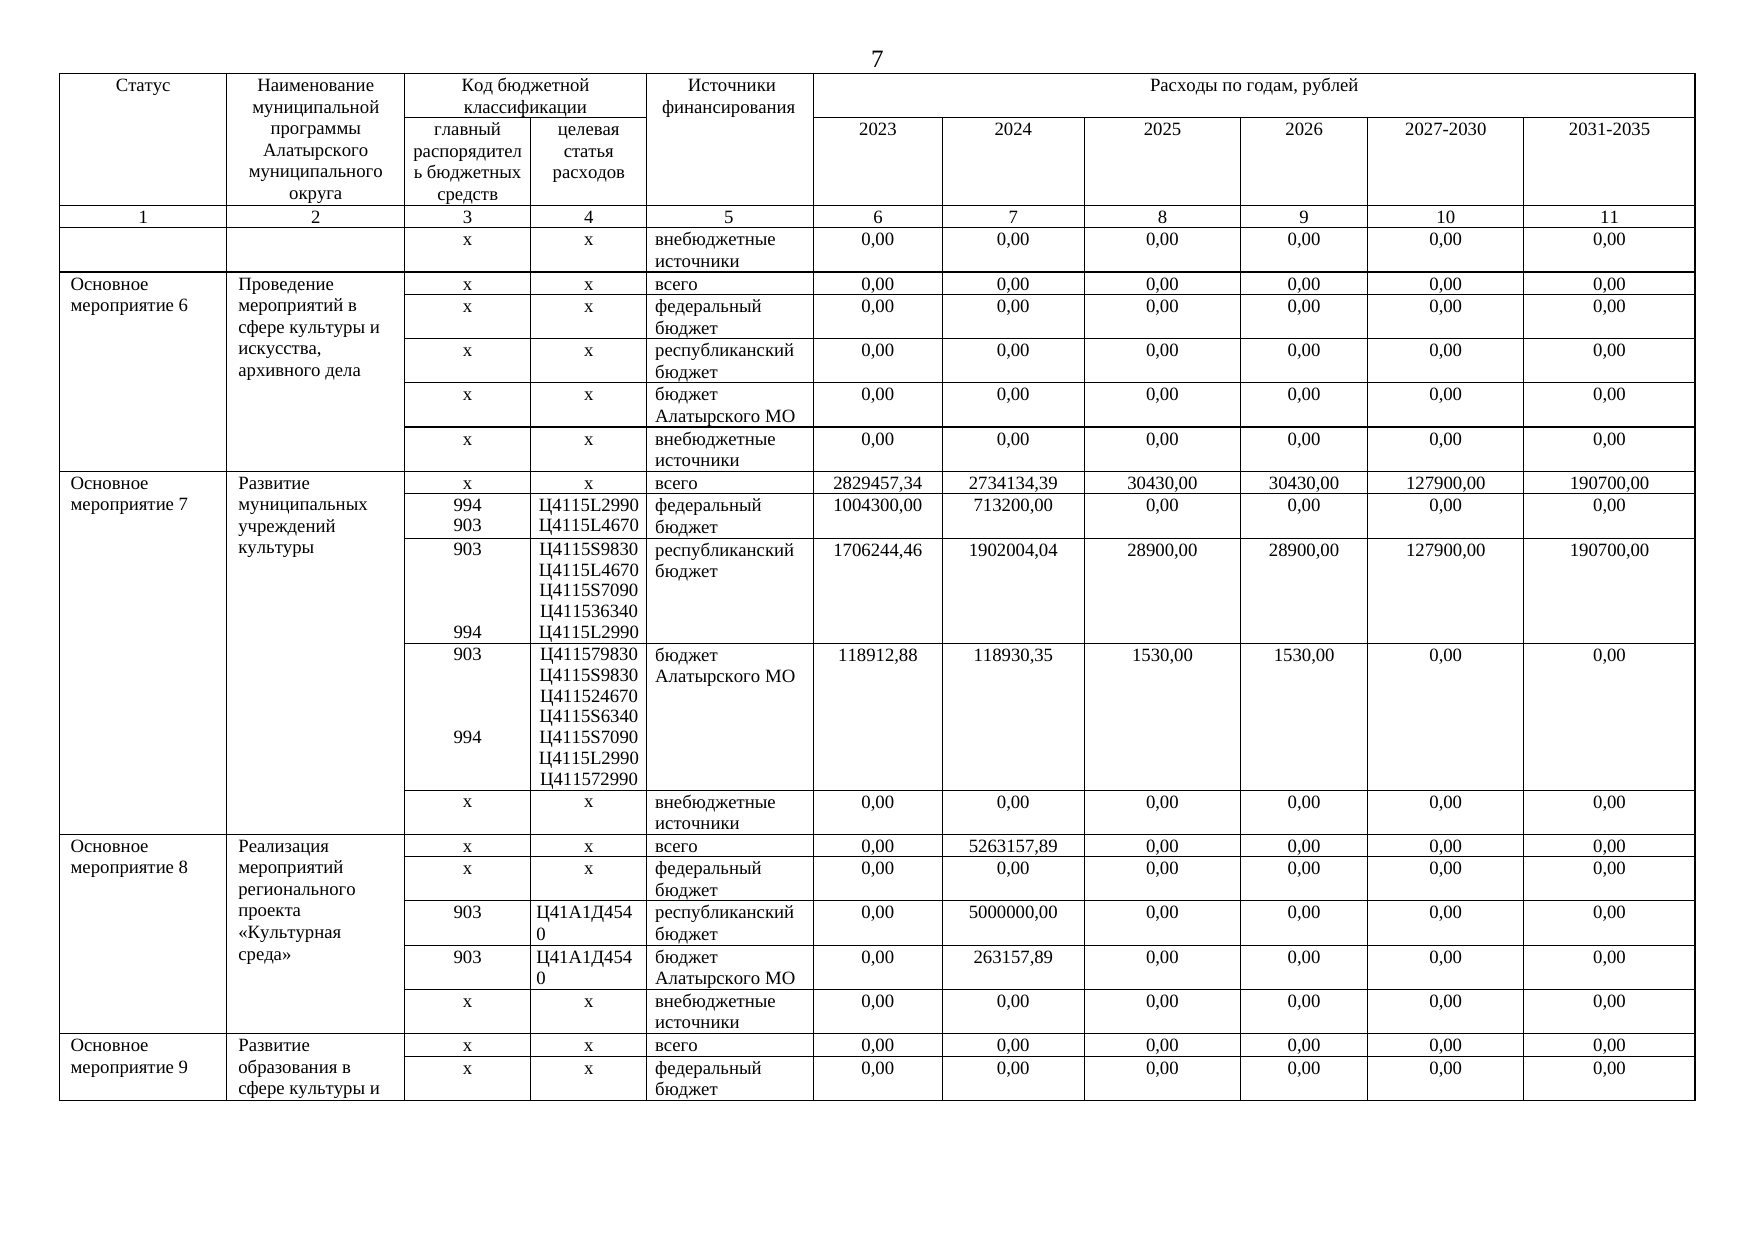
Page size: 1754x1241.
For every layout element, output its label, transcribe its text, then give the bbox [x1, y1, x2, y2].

table_header Статус [60, 74, 226, 204]
table_cell 5 [647, 206, 813, 227]
table_cell 4 [531, 206, 646, 227]
table_cell 0,00 [1524, 990, 1694, 1033]
table_cell 0,00 [1241, 990, 1367, 1033]
table_cell 713200,00 [943, 494, 1084, 537]
table_cell 0,00 [943, 857, 1084, 900]
table_cell 0,00 [943, 1057, 1084, 1100]
table_cell 0,00 [943, 339, 1084, 382]
table_cell Ц41А1Д4540 [531, 901, 646, 944]
table_cell 0,00 [1241, 383, 1367, 426]
table_cell 0,00 [1524, 339, 1694, 382]
table_cell 0,00 [1524, 1034, 1694, 1056]
table_cell 11 [1524, 206, 1694, 227]
table_cell 0,00 [1524, 273, 1694, 294]
table_cell 0,00 [814, 383, 942, 426]
table_cell республиканский бюджет [647, 339, 813, 382]
table_cell 0,00 [1241, 901, 1367, 944]
table_cell 2025 [1085, 118, 1240, 204]
table_cell x [405, 273, 530, 294]
table_cell 0,00 [1524, 494, 1694, 537]
table_cell x [531, 339, 646, 382]
table_cell x [531, 1034, 646, 1056]
table_cell 0,00 [1241, 835, 1367, 856]
table_cell 0,00 [943, 990, 1084, 1033]
table_cell 263157,89 [943, 946, 1084, 989]
table_cell 0,00 [1085, 901, 1240, 944]
table_cell 10 [1368, 206, 1523, 227]
table_cell Ц411579830 Ц4115S9830 Ц411524670 Ц4115S6340 Ц4115S7090 Ц4115L2990 Ц411572990 [531, 644, 646, 789]
table_cell 0,00 [1085, 339, 1240, 382]
table_cell Основное мероприятие 9 [60, 1034, 226, 1100]
table_cell федеральный бюджет [647, 295, 813, 338]
table_cell 2734134,39 [943, 472, 1084, 493]
table_cell 0,00 [1241, 494, 1367, 537]
table_cell 127900,00 [1368, 539, 1523, 643]
table_cell 1706244,46 [814, 539, 942, 643]
table_cell 0,00 [1524, 383, 1694, 426]
table_cell x [531, 472, 646, 493]
table_cell x [531, 295, 646, 338]
table_cell 0,00 [1241, 791, 1367, 834]
table_cell 0,00 [814, 339, 942, 382]
table_cell 0,00 [814, 990, 942, 1033]
table_cell Основное мероприятие 6 [60, 273, 226, 471]
table_cell 0,00 [1524, 791, 1694, 834]
table_cell внебюджетные источники [647, 428, 813, 471]
table_cell бюджет Алатырского МО [647, 383, 813, 426]
table_cell 0,00 [814, 428, 942, 471]
table_cell 0,00 [1085, 428, 1240, 471]
table_cell 2026 [1241, 118, 1367, 204]
table_cell x [531, 428, 646, 471]
table_cell 0,00 [814, 857, 942, 900]
table_cell 0,00 [1524, 295, 1694, 338]
table_cell 0,00 [1368, 428, 1523, 471]
table_cell 0,00 [814, 835, 942, 856]
table_cell 0,00 [1368, 791, 1523, 834]
table_cell 0,00 [1524, 1057, 1694, 1100]
table_cell 0,00 [1524, 428, 1694, 471]
table_cell 5263157,89 [943, 835, 1084, 856]
table_cell x [405, 428, 530, 471]
table_cell 0,00 [943, 791, 1084, 834]
table_cell 1902004,04 [943, 539, 1084, 643]
table_cell 0,00 [943, 228, 1084, 271]
table_cell 2829457,34 [814, 472, 942, 493]
table_cell 0,00 [1368, 946, 1523, 989]
table_cell 0,00 [1368, 901, 1523, 944]
table_cell Ц4115L2990 Ц4115L4670 [531, 494, 646, 537]
table_cell Реализация мероприятий регионального проекта «Культурная среда» [227, 835, 404, 1033]
table_cell 0,00 [814, 946, 942, 989]
table_cell 0,00 [1085, 1057, 1240, 1100]
table_cell 0,00 [1524, 228, 1694, 271]
table_cell x [531, 383, 646, 426]
table_cell 2 [227, 206, 404, 227]
table_cell всего [647, 835, 813, 856]
table_cell Ц4115S9830 Ц4115L4670 Ц4115S7090 Ц411536340 Ц4115L2990 [531, 539, 646, 643]
table_cell 190700,00 [1524, 472, 1694, 493]
table_cell 127900,00 [1368, 472, 1523, 493]
table_cell 118930,35 [943, 644, 1084, 789]
table_cell 0,00 [943, 273, 1084, 294]
table_header Наименование муниципальной программы Алатырского муниципального округа (подпрограммы муниципальной программы Алатырского муниципального округа, основного мероприятия) [227, 74, 404, 204]
table_cell x [405, 472, 530, 493]
table_cell 7 [943, 206, 1084, 227]
table_cell 1004300,00 [814, 494, 942, 537]
table_cell 0,00 [1524, 946, 1694, 989]
table_cell 0,00 [1085, 990, 1240, 1033]
table_cell 0,00 [1368, 835, 1523, 856]
table_cell целевая статья расходов [531, 118, 646, 204]
table_cell Основное мероприятие 8 [60, 835, 226, 1033]
table_cell 28900,00 [1085, 539, 1240, 643]
table_cell x [531, 273, 646, 294]
table_cell x [405, 295, 530, 338]
table_cell 903 [405, 901, 530, 944]
table_cell республиканский бюджет [647, 901, 813, 944]
table_cell x [405, 791, 530, 834]
table_cell 0,00 [1524, 857, 1694, 900]
table_cell 0,00 [814, 295, 942, 338]
table_cell x [405, 1057, 530, 1100]
table_cell всего [647, 472, 813, 493]
table_cell 0,00 [1368, 990, 1523, 1033]
table_cell 0,00 [1085, 228, 1240, 271]
table_cell 903 994 [405, 539, 530, 643]
table_cell 1530,00 [1241, 644, 1367, 789]
table_cell 0,00 [1085, 494, 1240, 537]
table_cell 0,00 [814, 228, 942, 271]
table_header Расходы по годам, рублей [814, 74, 1694, 117]
table_cell 0,00 [814, 1057, 942, 1100]
table_cell x [531, 228, 646, 271]
table_cell x [405, 339, 530, 382]
table_cell федеральный бюджет [647, 494, 813, 537]
table_cell республиканский бюджет [647, 539, 813, 643]
table_cell 0,00 [1368, 339, 1523, 382]
table_cell 0,00 [1368, 273, 1523, 294]
table_cell 0,00 [1524, 644, 1694, 789]
table_cell 0,00 [1368, 1034, 1523, 1056]
table_cell x [405, 990, 530, 1033]
table_cell x [405, 835, 530, 856]
table_cell 2031-2035 [1524, 118, 1694, 204]
table_cell всего [647, 1034, 813, 1056]
table_cell x [531, 791, 646, 834]
table_cell 0,00 [1524, 835, 1694, 856]
table_cell федеральный бюджет [647, 1057, 813, 1100]
table_cell Развитие муниципальных учреждений культуры [227, 472, 404, 834]
table_header Код бюджетной классификации [405, 74, 646, 117]
table_cell 0,00 [1368, 1057, 1523, 1100]
table_cell 28900,00 [1241, 539, 1367, 643]
table_cell 9 [1241, 206, 1367, 227]
table_cell 3 [405, 206, 530, 227]
table_cell 0,00 [814, 273, 942, 294]
table_cell Развитие образования в сфере культуры и искусства [227, 1034, 404, 1100]
table_cell 0,00 [943, 295, 1084, 338]
table_cell 30430,00 [1085, 472, 1240, 493]
table_cell Проведение мероприятий в сфере культуры и искусства, архивного дела [227, 273, 404, 471]
table_cell 6 [814, 206, 942, 227]
table_cell 0,00 [1241, 857, 1367, 900]
table_cell 0,00 [1368, 857, 1523, 900]
table_cell бюджет Алатырского МО [647, 946, 813, 989]
table_cell Основное мероприятие 7 [60, 472, 226, 834]
table_cell 0,00 [1368, 644, 1523, 789]
table_cell 0,00 [814, 791, 942, 834]
table_cell 0,00 [1241, 428, 1367, 471]
table_cell 0,00 [1085, 857, 1240, 900]
table_cell внебюджетные источники [647, 990, 813, 1033]
table_cell x [531, 835, 646, 856]
table_cell 0,00 [1368, 494, 1523, 537]
table_cell 0,00 [1085, 1034, 1240, 1056]
table_cell внебюджетные источники [647, 228, 813, 271]
table_cell x [405, 228, 530, 271]
table_cell 0,00 [1085, 383, 1240, 426]
table_cell 1 [60, 206, 226, 227]
table_cell 2024 [943, 118, 1084, 204]
table_cell 0,00 [943, 428, 1084, 471]
table_cell 0,00 [1524, 901, 1694, 944]
table_cell 0,00 [1085, 295, 1240, 338]
table_cell 0,00 [943, 383, 1084, 426]
table_cell x [405, 857, 530, 900]
table_cell 8 [1085, 206, 1240, 227]
table_header Источники финансирования [647, 74, 813, 204]
table_cell x [405, 1034, 530, 1056]
table_cell x [531, 1057, 646, 1100]
table_cell 0,00 [943, 1034, 1084, 1056]
table_cell x [531, 990, 646, 1033]
table_cell 118912,88 [814, 644, 942, 789]
table_cell внебюджетные источники [647, 791, 813, 834]
table_cell 5000000,00 [943, 901, 1084, 944]
table_cell 0,00 [1241, 273, 1367, 294]
table_cell 0,00 [1368, 295, 1523, 338]
table_cell 190700,00 [1524, 539, 1694, 643]
table_cell 0,00 [814, 1034, 942, 1056]
table_cell 0,00 [1241, 946, 1367, 989]
table_cell федеральный бюджет [647, 857, 813, 900]
table_cell 2027-2030 [1368, 118, 1523, 204]
table_cell Ц41А1Д4540 [531, 946, 646, 989]
table_cell 0,00 [1241, 1057, 1367, 1100]
table_cell 0,00 [1241, 1034, 1367, 1056]
table_cell всего [647, 273, 813, 294]
table_cell 903 [405, 946, 530, 989]
table_cell 0,00 [1241, 295, 1367, 338]
table_cell 1530,00 [1085, 644, 1240, 789]
table_cell 0,00 [814, 901, 942, 944]
table_cell x [531, 857, 646, 900]
table_cell 0,00 [1241, 228, 1367, 271]
table_cell бюджет Алатырского МО [647, 644, 813, 789]
table_cell 0,00 [1085, 791, 1240, 834]
table_cell 30430,00 [1241, 472, 1367, 493]
table_cell 0,00 [1085, 273, 1240, 294]
table_cell 0,00 [1368, 228, 1523, 271]
table_cell 0,00 [1241, 339, 1367, 382]
table_cell 0,00 [1085, 946, 1240, 989]
table_cell 2023 [814, 118, 942, 204]
table_cell 0,00 [1085, 835, 1240, 856]
table_cell 994 903 [405, 494, 530, 537]
table_cell x [405, 383, 530, 426]
table_cell главный распорядитель бюджетных средств [405, 118, 530, 204]
table_cell 903 994 [405, 644, 530, 789]
table_cell 0,00 [1368, 383, 1523, 426]
